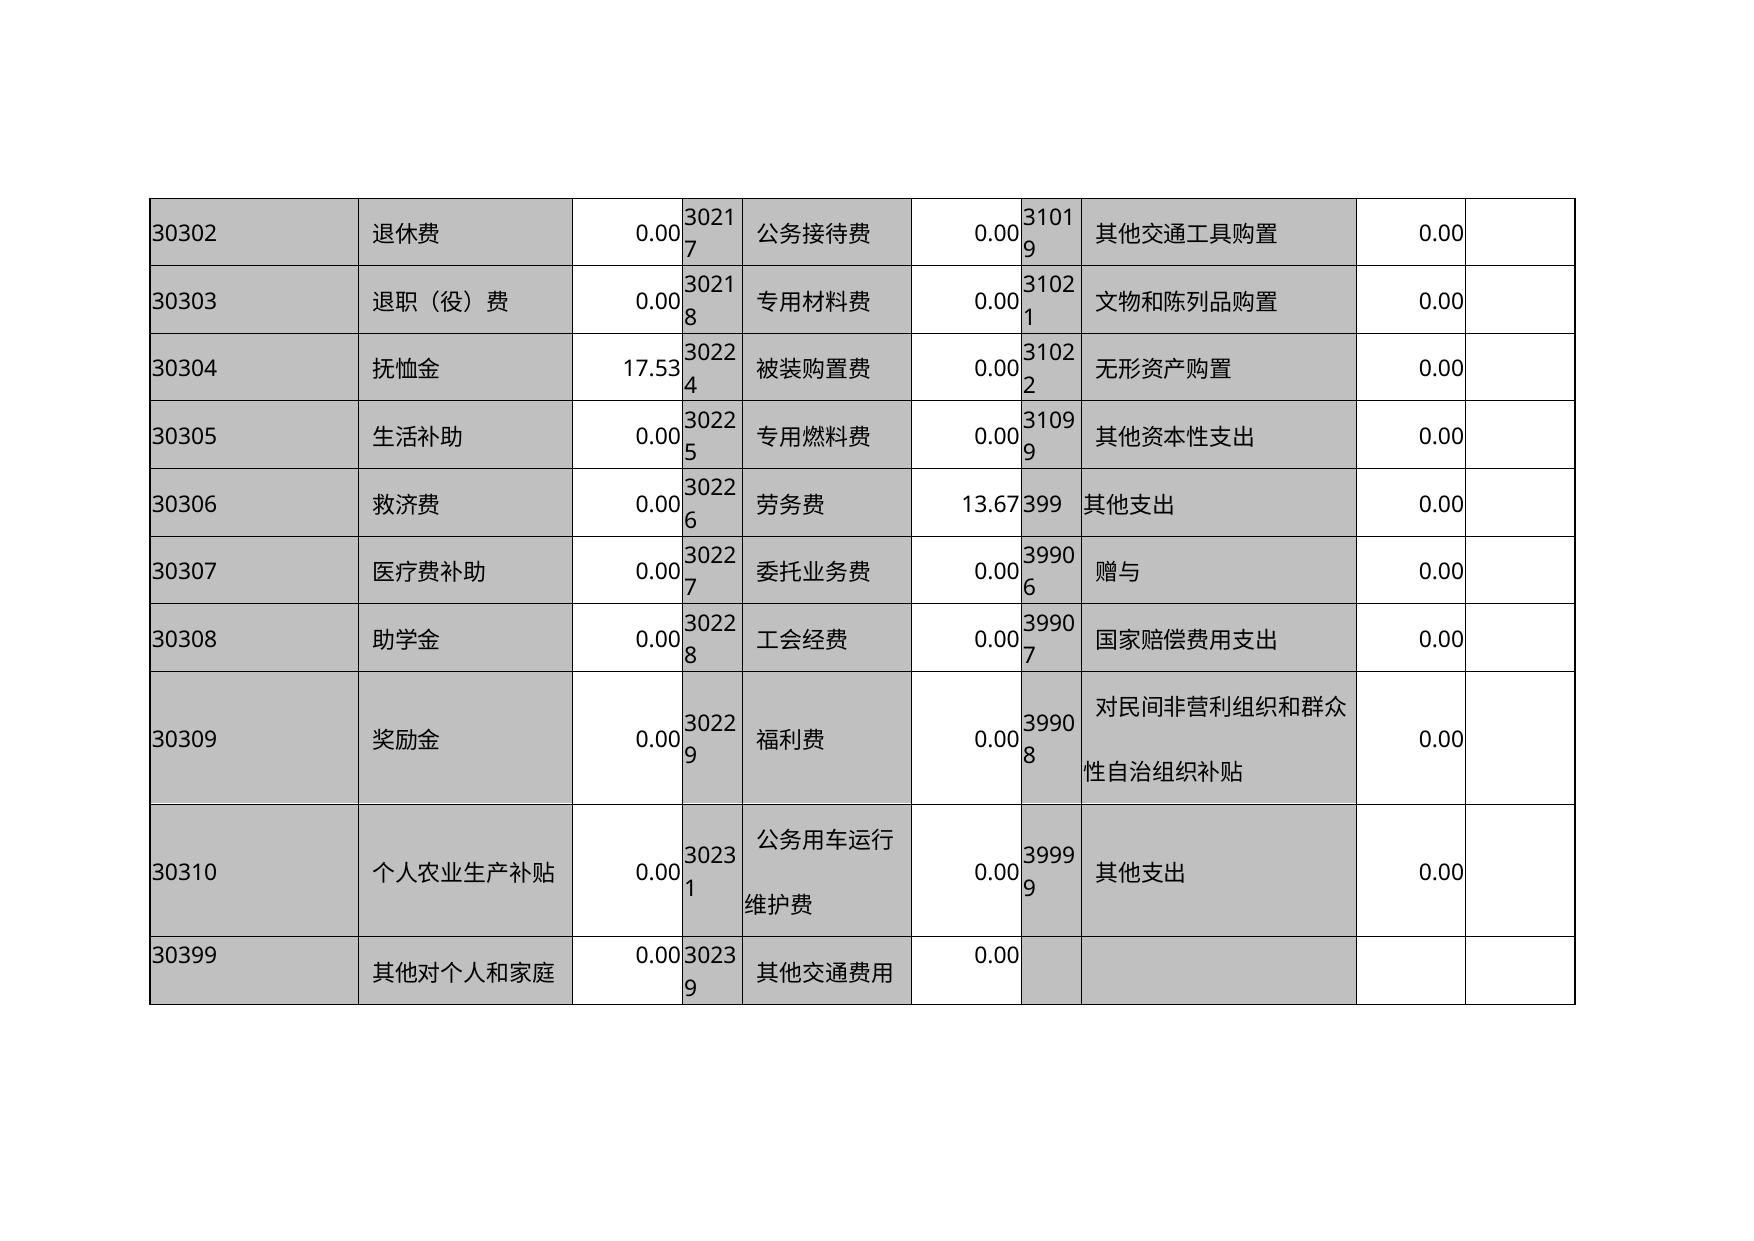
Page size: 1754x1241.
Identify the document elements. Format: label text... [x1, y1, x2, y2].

table_cell 0.00 [912, 537, 1021, 603]
table_cell 39908 [1022, 672, 1081, 803]
table_cell 0.00 [1357, 805, 1465, 936]
table_cell [1022, 937, 1081, 1004]
table_cell 13.67 [912, 469, 1021, 536]
table_cell 0.00 [573, 604, 682, 671]
table_cell 0.00 [1357, 266, 1465, 333]
table_cell 生活补助 [359, 401, 572, 468]
table_cell 30231 [683, 805, 742, 936]
table_cell 其他交通费用 [743, 937, 911, 1004]
table_cell 31022 [1022, 334, 1081, 400]
table_cell 专用燃料费 [743, 401, 911, 468]
table_cell 公务用车运行维护费 [743, 805, 911, 936]
table_cell 其他对个人和家庭的补助 [359, 937, 572, 1004]
table_cell 39999 [1022, 805, 1081, 936]
table_cell [1466, 805, 1574, 936]
table_cell 退休费 [359, 199, 572, 265]
table_cell [1466, 199, 1574, 265]
table_cell 30224 [683, 334, 742, 400]
table_cell 助学金 [359, 604, 572, 671]
table_cell 其他支出 [1082, 469, 1356, 536]
table_cell 0.00 [912, 805, 1021, 936]
table_cell 30308 [151, 604, 358, 671]
table_cell 39906 [1022, 537, 1081, 603]
table_cell 30306 [151, 469, 358, 536]
table_cell [1082, 937, 1356, 1004]
table_cell 0.00 [912, 266, 1021, 333]
table_cell 30310 [151, 805, 358, 936]
table_cell [1466, 672, 1574, 803]
table_cell 0.00 [1357, 604, 1465, 671]
table_cell 0.00 [912, 672, 1021, 803]
table_cell 0.00 [1357, 334, 1465, 400]
table_cell 0.00 [1357, 672, 1465, 803]
table_cell 31019 [1022, 199, 1081, 265]
table_cell 0.00 [1357, 469, 1465, 536]
table_cell 抚恤金 [359, 334, 572, 400]
table_cell 30226 [683, 469, 742, 536]
table_cell 个人农业生产补贴 [359, 805, 572, 936]
table_cell 31021 [1022, 266, 1081, 333]
table_cell 被装购置费 [743, 334, 911, 400]
table_cell 委托业务费 [743, 537, 911, 603]
table_cell 30217 [683, 199, 742, 265]
table_cell 其他交通工具购置 [1082, 199, 1356, 265]
table_cell 0.00 [573, 266, 682, 333]
table_cell 医疗费补助 [359, 537, 572, 603]
table_cell 奖励金 [359, 672, 572, 803]
table_cell 工会经费 [743, 604, 911, 671]
table_cell [1357, 937, 1465, 1004]
table_cell 其他支出 [1082, 805, 1356, 936]
table_cell 其他资本性支出 [1082, 401, 1356, 468]
table_cell 文物和陈列品购置 [1082, 266, 1356, 333]
table_cell 30309 [151, 672, 358, 803]
table_cell 0.00 [573, 937, 682, 1004]
table_cell 31099 [1022, 401, 1081, 468]
table_cell 无形资产购置 [1082, 334, 1356, 400]
table_cell 17.53 [573, 334, 682, 400]
table_cell [1466, 604, 1574, 671]
table_cell [1466, 537, 1574, 603]
table_cell 0.00 [1357, 537, 1465, 603]
table_cell 专用材料费 [743, 266, 911, 333]
table_cell 30229 [683, 672, 742, 803]
table_cell 国家赔偿费用支出 [1082, 604, 1356, 671]
table_cell 30303 [151, 266, 358, 333]
table_cell 30304 [151, 334, 358, 400]
table_cell [1466, 266, 1574, 333]
table_cell 30302 [151, 199, 358, 265]
table_cell 30305 [151, 401, 358, 468]
table_cell 0.00 [912, 937, 1021, 1004]
table_cell 0.00 [1357, 401, 1465, 468]
table_cell [1466, 401, 1574, 468]
table_cell 0.00 [573, 469, 682, 536]
table_cell 0.00 [573, 537, 682, 603]
table_cell 0.00 [1357, 199, 1465, 265]
table_cell 赠与 [1082, 537, 1356, 603]
table_cell 0.00 [912, 604, 1021, 671]
table_cell 0.00 [573, 199, 682, 265]
table_cell 0.00 [912, 199, 1021, 265]
table_cell 救济费 [359, 469, 572, 536]
table_cell 福利费 [743, 672, 911, 803]
table_cell [1466, 469, 1574, 536]
table_cell 30228 [683, 604, 742, 671]
table_cell 30227 [683, 537, 742, 603]
table_cell [1466, 334, 1574, 400]
table_cell 对民间非营利组织和群众性自治组织补贴 [1082, 672, 1356, 803]
table_cell 0.00 [573, 401, 682, 468]
table_cell 30399 [151, 937, 358, 1004]
table_cell 退职（役）费 [359, 266, 572, 333]
table_cell 30218 [683, 266, 742, 333]
table_cell 0.00 [573, 805, 682, 936]
table_cell [1466, 937, 1574, 1004]
table_cell 公务接待费 [743, 199, 911, 265]
table_cell 0.00 [912, 401, 1021, 468]
table_cell 劳务费 [743, 469, 911, 536]
table_cell 30239 [683, 937, 742, 1004]
table_cell 0.00 [912, 334, 1021, 400]
table_cell 0.00 [573, 672, 682, 803]
table_cell 30307 [151, 537, 358, 603]
table_cell 30225 [683, 401, 742, 468]
table_cell 399 [1022, 469, 1081, 536]
table_cell 39907 [1022, 604, 1081, 671]
